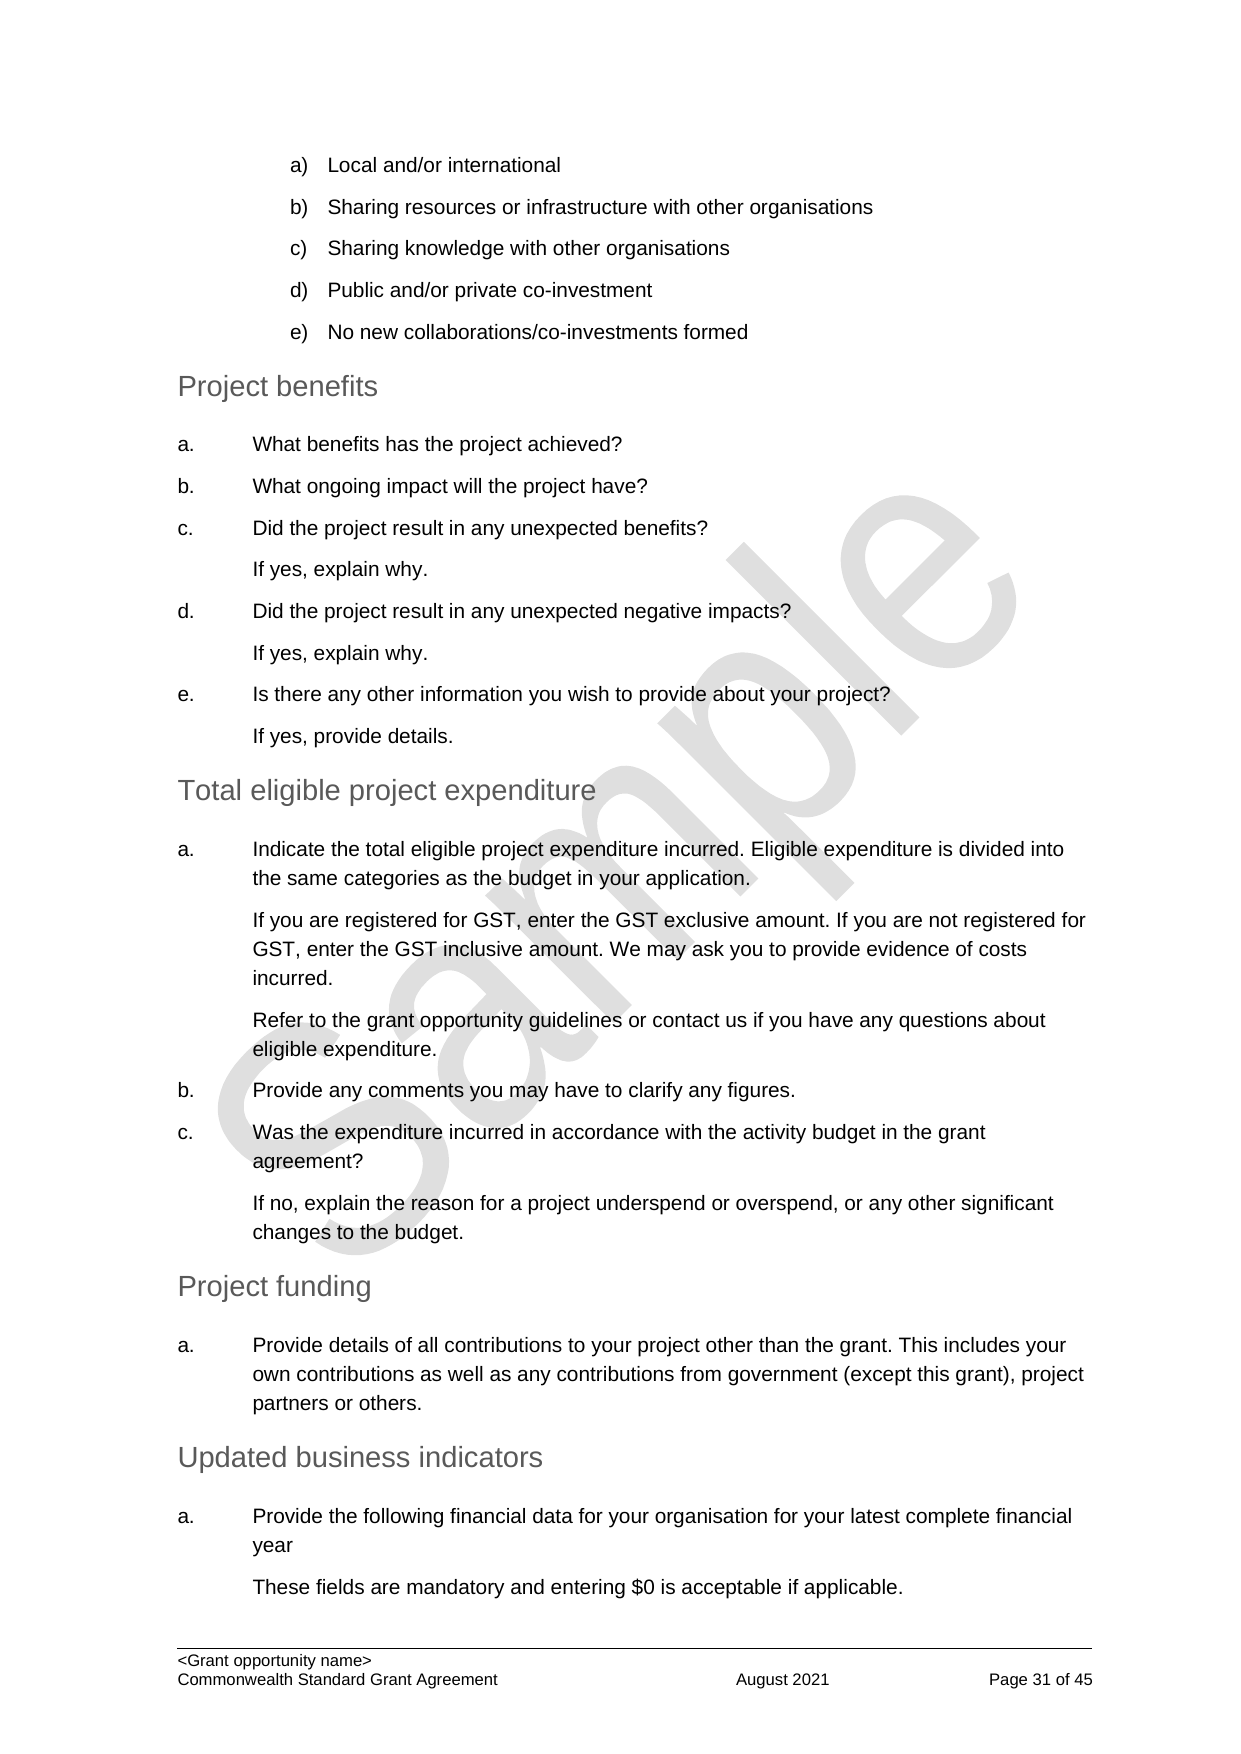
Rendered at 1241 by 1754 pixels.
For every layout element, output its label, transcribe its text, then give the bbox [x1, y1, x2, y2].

list Local and/or international [290, 148, 1092, 177]
list Provide the following financial data for your organisation for your latest complete financial year [177, 1498, 1092, 1557]
text If no, explain the reason for a project underspend or overspend, or any other significant changes to the budget. [252, 1186, 1092, 1244]
subtitle Updated business indicators [177, 1440, 1092, 1473]
text These fields are mandatory and entering $0 is acceptable if applicable. [252, 1569, 1092, 1598]
list Is there any other information you wish to provide about your project? [177, 677, 1092, 706]
list If yes, explain why. [252, 635, 1092, 664]
list Sharing knowledge with other organisations [290, 231, 1092, 260]
list Indicate the total eligible project expenditure incurred. Eligible expenditure is divided into the same categories as the budget in your application. [177, 831, 1092, 890]
subtitle Project benefits [177, 368, 1092, 402]
list What ongoing impact will the project have? [177, 469, 1092, 498]
list Was the expenditure incurred in accordance with the activity budget in the grant agreement? [177, 1115, 1092, 1173]
list Did the project result in any unexpected negative impacts? [177, 594, 1092, 623]
list Provide any comments you may have to clarify any figures. [177, 1073, 1092, 1102]
list Sharing resources or infrastructure with other organisations [290, 189, 1092, 218]
list Public and/or private co-investment [290, 273, 1092, 302]
list What benefits has the project achieved? [177, 427, 1092, 456]
list No new collaborations/co-investments formed [290, 314, 1092, 343]
list If yes, explain why. [252, 552, 1092, 581]
subtitle Project funding [177, 1269, 1092, 1302]
list Provide details of all contributions to your project other than the grant. This includes your own contributions as well as any contributions from government (except this grant), project partners or others. [177, 1327, 1092, 1415]
list If yes, provide details. [252, 719, 1092, 748]
list Did the project result in any unexpected benefits? [177, 510, 1092, 539]
subtitle Total eligible project expenditure [177, 773, 1092, 806]
text Refer to the grant opportunity guidelines or contact us if you have any questions about eligible expenditure. [252, 1002, 1092, 1061]
text If you are registered for GST, enter the GST exclusive amount. If you are not registered for GST, enter the GST inclusive amount. We may ask you to provide evidence of costs incurred. [252, 902, 1092, 990]
